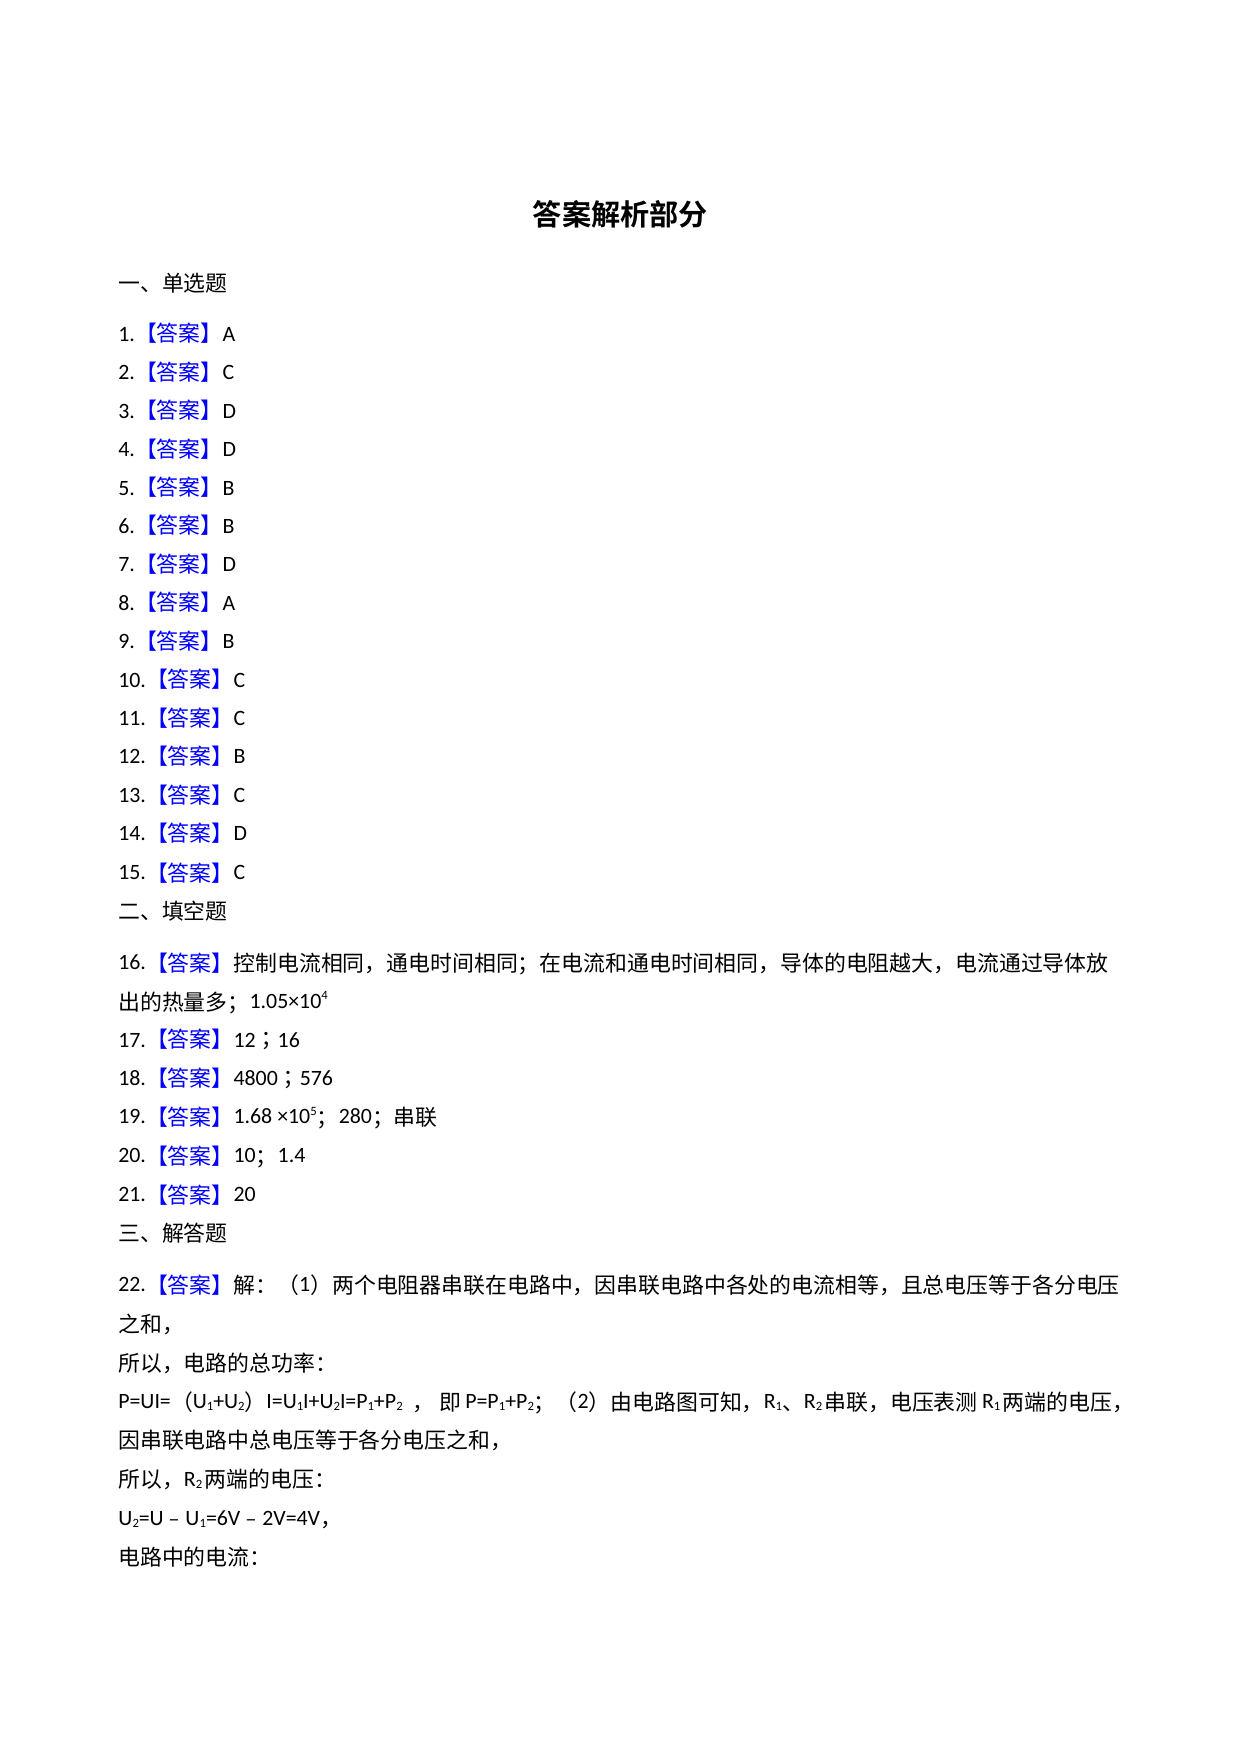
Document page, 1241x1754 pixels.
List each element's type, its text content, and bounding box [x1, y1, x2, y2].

text 10.【答案】C [118, 663, 1122, 695]
text 21.【答案】20 [118, 1177, 1122, 1210]
text 19.【答案】1.68 ×105；280；串联 [118, 1100, 1122, 1132]
text 答案解析部分 [118, 180, 1122, 245]
text 18.【答案】4800；576 [118, 1061, 1122, 1094]
text 6.【答案】B [118, 509, 1122, 542]
text 一、单选题 [118, 266, 1122, 298]
text 二、填空题 [118, 894, 1122, 926]
text 1.【答案】A [118, 317, 1122, 349]
text 17.【答案】12；16 [118, 1023, 1122, 1055]
text 11.【答案】C [118, 701, 1122, 734]
text 5.【答案】B [118, 471, 1122, 503]
text 三、解答题 [118, 1216, 1122, 1248]
text 4.【答案】D [118, 432, 1122, 465]
text 7.【答案】D [118, 548, 1122, 580]
text 3.【答案】D [118, 394, 1122, 426]
text 12.【答案】B [118, 740, 1122, 772]
text 14.【答案】D [118, 817, 1122, 849]
text 16.【答案】控制电流相同，通电时间相同；在电流和通电时间相同，导体的电阻越大，电流通过导体放出的热量多；1.05×104 [118, 945, 1122, 1017]
text 20.【答案】10；1.4 [118, 1138, 1122, 1171]
text 15.【答案】C [118, 855, 1122, 888]
text 9.【答案】B [118, 624, 1122, 657]
text 2.【答案】C [118, 355, 1122, 388]
text 13.【答案】C [118, 778, 1122, 811]
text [118, 1267, 1122, 1572]
text 8.【答案】A [118, 586, 1122, 618]
